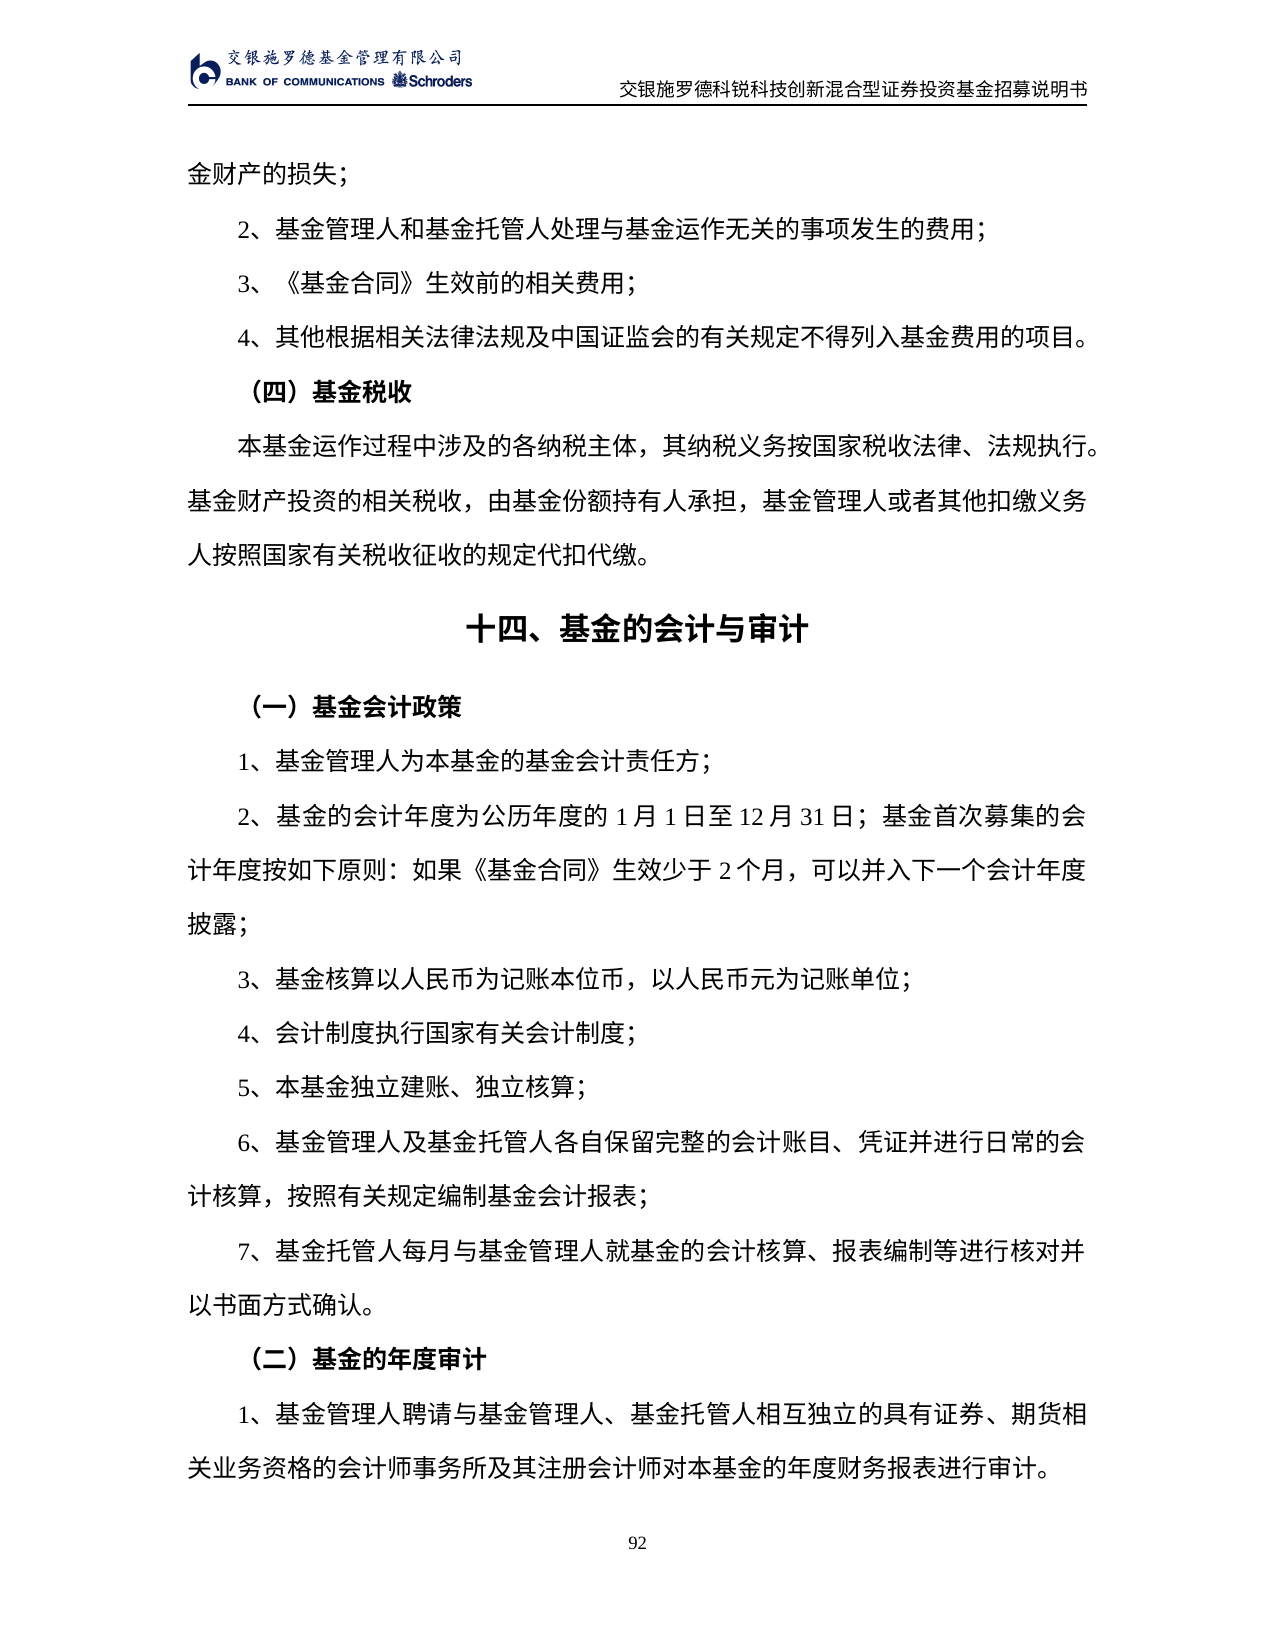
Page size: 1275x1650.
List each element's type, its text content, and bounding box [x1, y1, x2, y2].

text 3、《基金合同》生效前的相关费用； [187, 263, 1087, 300]
text 3、基金核算以人民币为记账本位币，以人民币元为记账单位； [187, 959, 1087, 995]
text （四）基金税收 [187, 372, 1087, 408]
text 本基金运作过程中涉及的各纳税主体，其纳税义务按国家税收法律、法规执行。基金财产投资的相关税收，由基金份额持有人承担，基金管理人或者其他扣缴义务人按照国家有关税收征收的规定代扣代缴。 [187, 427, 1087, 572]
text 2、基金管理人和基金托管人处理与基金运作无关的事项发生的费用； [187, 209, 1087, 245]
text 4、其他根据相关法律法规及中国证监会的有关规定不得列入基金费用的项目。 [187, 318, 1087, 354]
text （二）基金的年度审计 [187, 1340, 1087, 1376]
text 1、基金管理人聘请与基金管理人、基金托管人相互独立的具有证券、期货相关业务资格的会计师事务所及其注册会计师对本基金的年度财务报表进行审计。 [187, 1394, 1087, 1485]
text （一）基金会计政策 [187, 687, 1087, 723]
text 7、基金托管人每月与基金管理人就基金的会计核算、报表编制等进行核对并以书面方式确认。 [187, 1231, 1087, 1322]
picture [190, 50, 472, 89]
text 2、基金的会计年度为公历年度的1月1日至12月31日；基金首次募集的会计年度按如下原则：如果《基金合同》生效少于2个月，可以并入下一个会计年度披露； [187, 796, 1087, 941]
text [187, 155, 1087, 191]
text 十四、基金的会计与审计 [187, 604, 1087, 650]
text 4、会计制度执行国家有关会计制度； [187, 1013, 1087, 1050]
text 1、基金管理人为本基金的基金会计责任方； [187, 742, 1087, 778]
text 5、本基金独立建核 [187, 1068, 1087, 1104]
text 6、基金管理人及基金托管人各自保留完整的会计账目、凭证并进行日常的会计核算，按照有关规定编制基金会计报表； [187, 1122, 1087, 1213]
